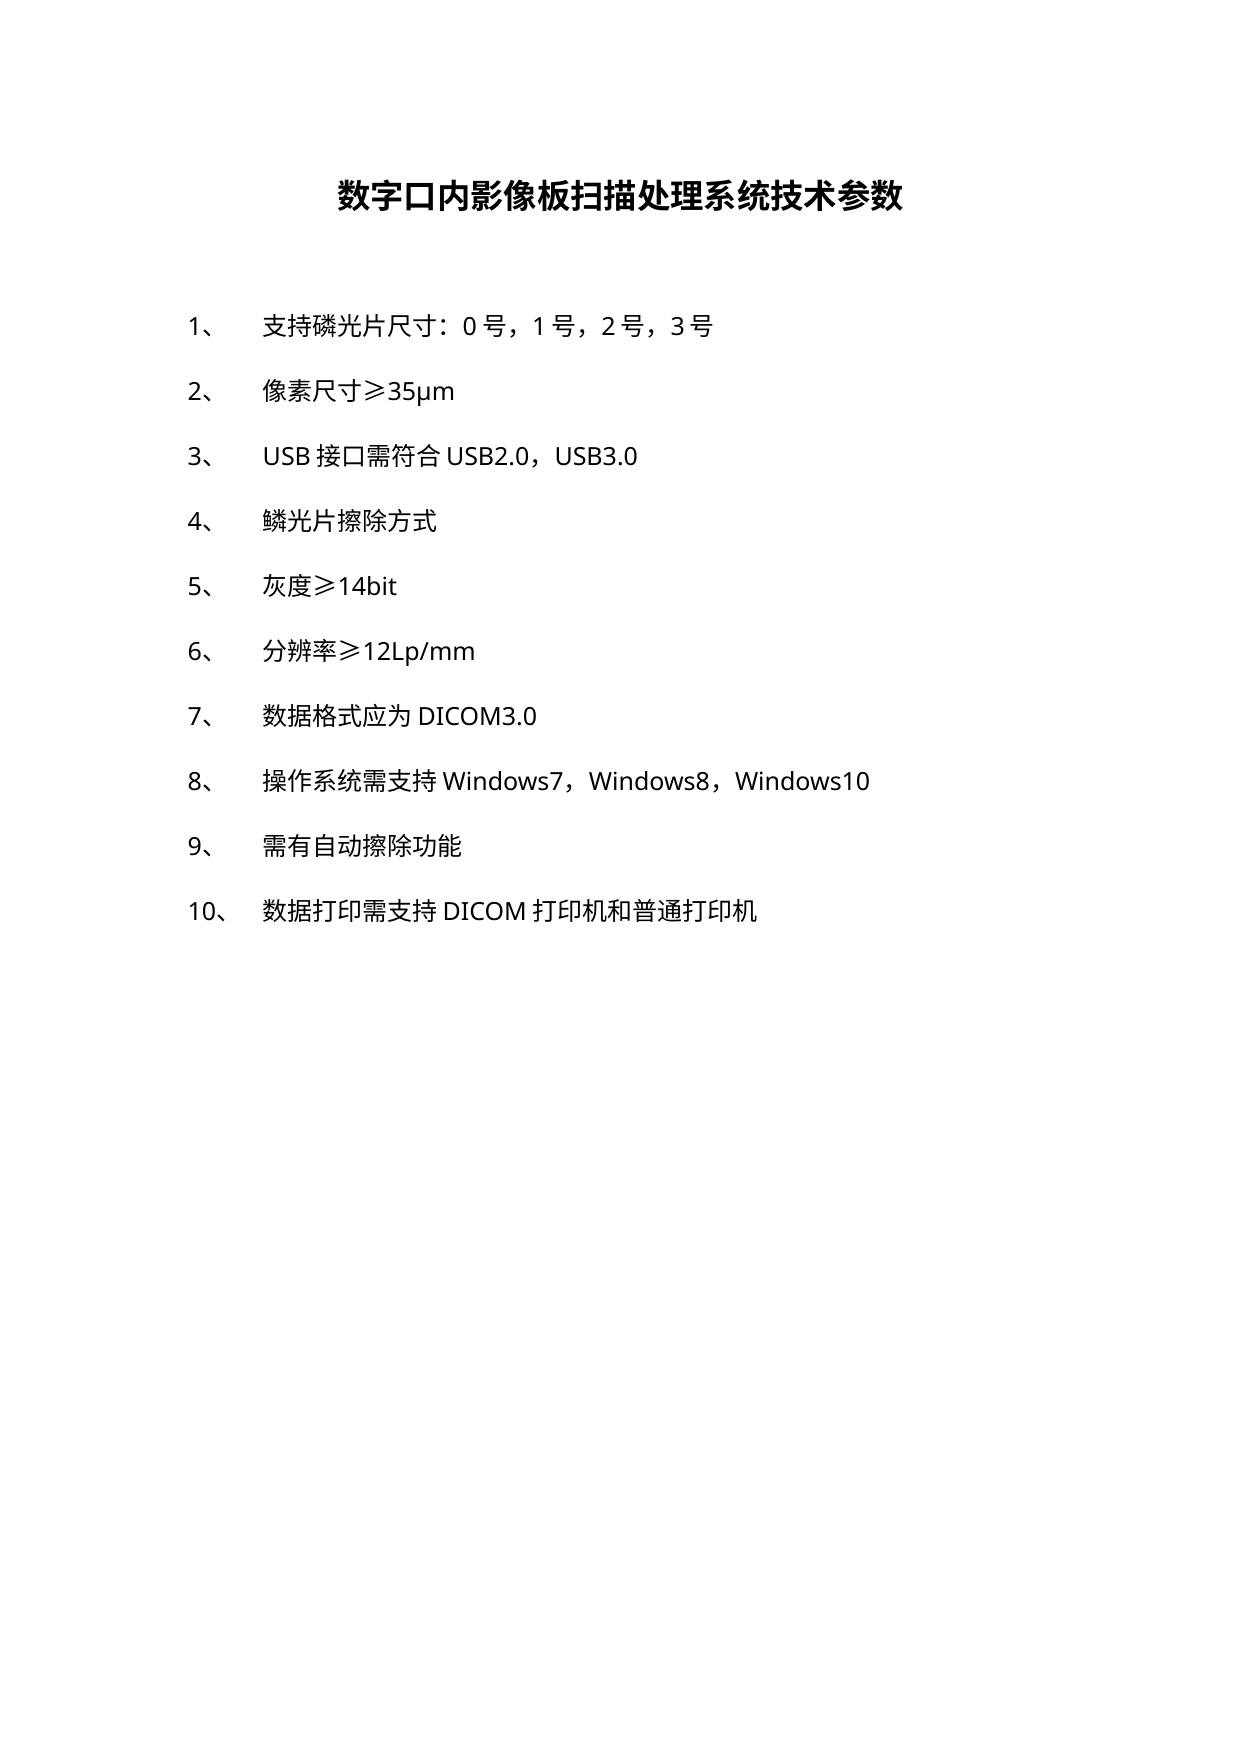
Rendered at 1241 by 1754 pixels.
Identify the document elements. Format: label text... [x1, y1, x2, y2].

list USB接口需符合USB2.0，USB3.0 [187, 422, 1053, 487]
list 分辨率≥12Lp/mm [187, 617, 1053, 682]
list 数据打印需支持DICOM打印机和普通打印机 [187, 877, 1053, 942]
list 需有自动擦除功能 [187, 812, 1053, 877]
list 操作系统需支持Windows7，Windows8，Windows10 [187, 747, 1053, 812]
list 鳞光片擦除方式 [187, 487, 1053, 552]
list 灰度≥14bit [187, 552, 1053, 617]
list 数据格式应为DICOM3.0 [187, 682, 1053, 747]
list 支持磷光片尺寸：0号，1号，2号，3号 [187, 292, 1053, 357]
text 数字口内影像板扫描处理系统技术参数 [187, 162, 1053, 227]
list 像素尺寸≥35μm [187, 357, 1053, 422]
